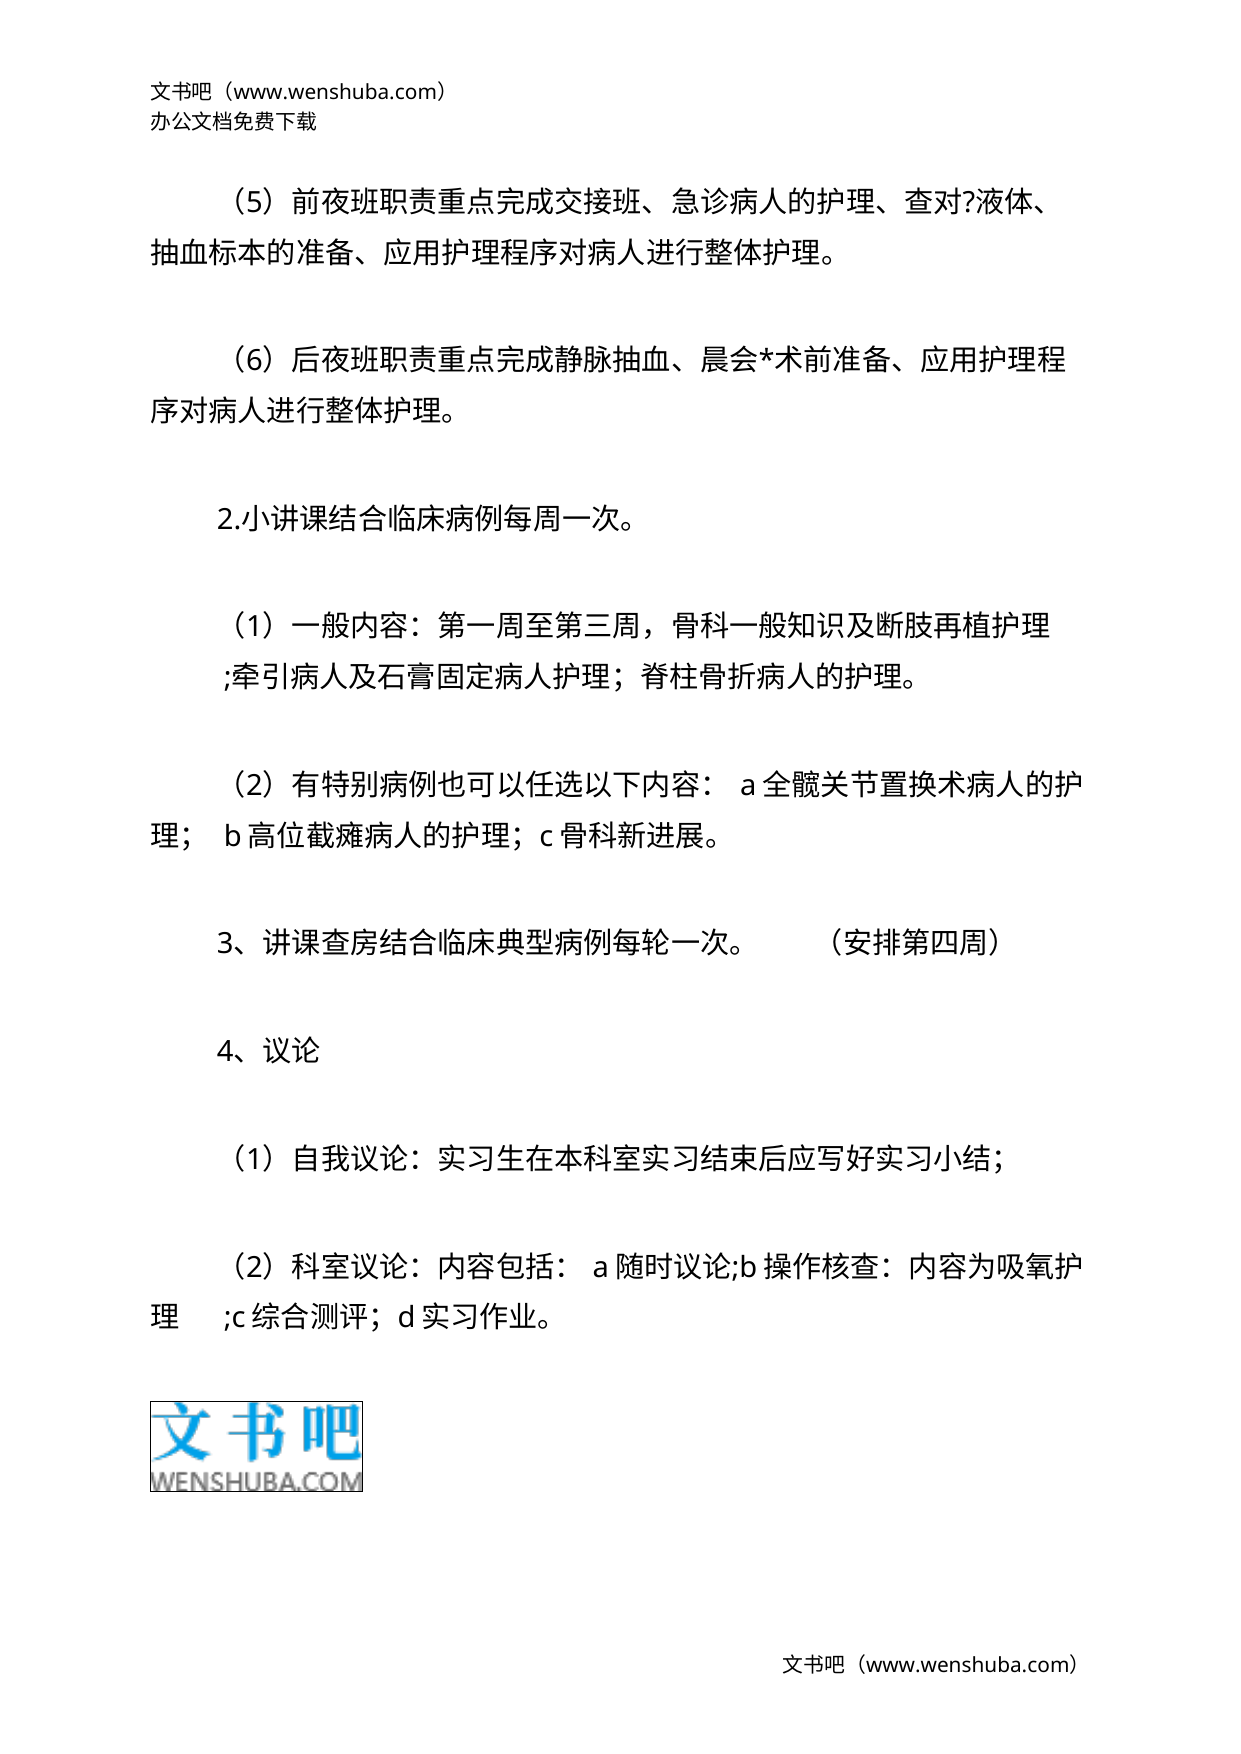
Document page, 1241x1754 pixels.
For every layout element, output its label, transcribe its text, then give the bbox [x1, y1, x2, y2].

text （5）前夜班职责重点完成交接班、急诊病人的护理、查对?液体、抽血标本的准备、应用护理程序对病人进行整体护理。 [150, 178, 1090, 272]
text （6）后夜班职责重点完成静脉抽血、晨会*术前准备、应用护理程序对病人进行整体护理。 [150, 337, 1090, 430]
text （1）自我议论：实习生在本科室实习结束后应写好实习小结； [150, 1136, 1090, 1178]
picture [151, 1402, 362, 1491]
text （2）有特别病例也可以任选以下内容： a全髋关节置换术病人的护理； b高位截瘫病人的护理；c骨科新进展。 [150, 762, 1090, 855]
text 4、议论 [150, 1028, 1090, 1070]
text 2.小讲课结合临床病例每周一次。 [150, 495, 1090, 538]
text 3、讲课查房结合临床典型病例每轮一次。 （安排第四周） [150, 920, 1090, 962]
text （2）科室议论：内容包括： a随时议论;b操作核查：内容为吸氧护理 ;c综合测评；d实习作业。 [150, 1243, 1090, 1336]
text （1）一般内容：第一周至第三周，骨科一般知识及断肢再植护理 ;牵引病人及石膏固定病人护理；脊柱骨折病人的护理。 [150, 603, 1090, 696]
